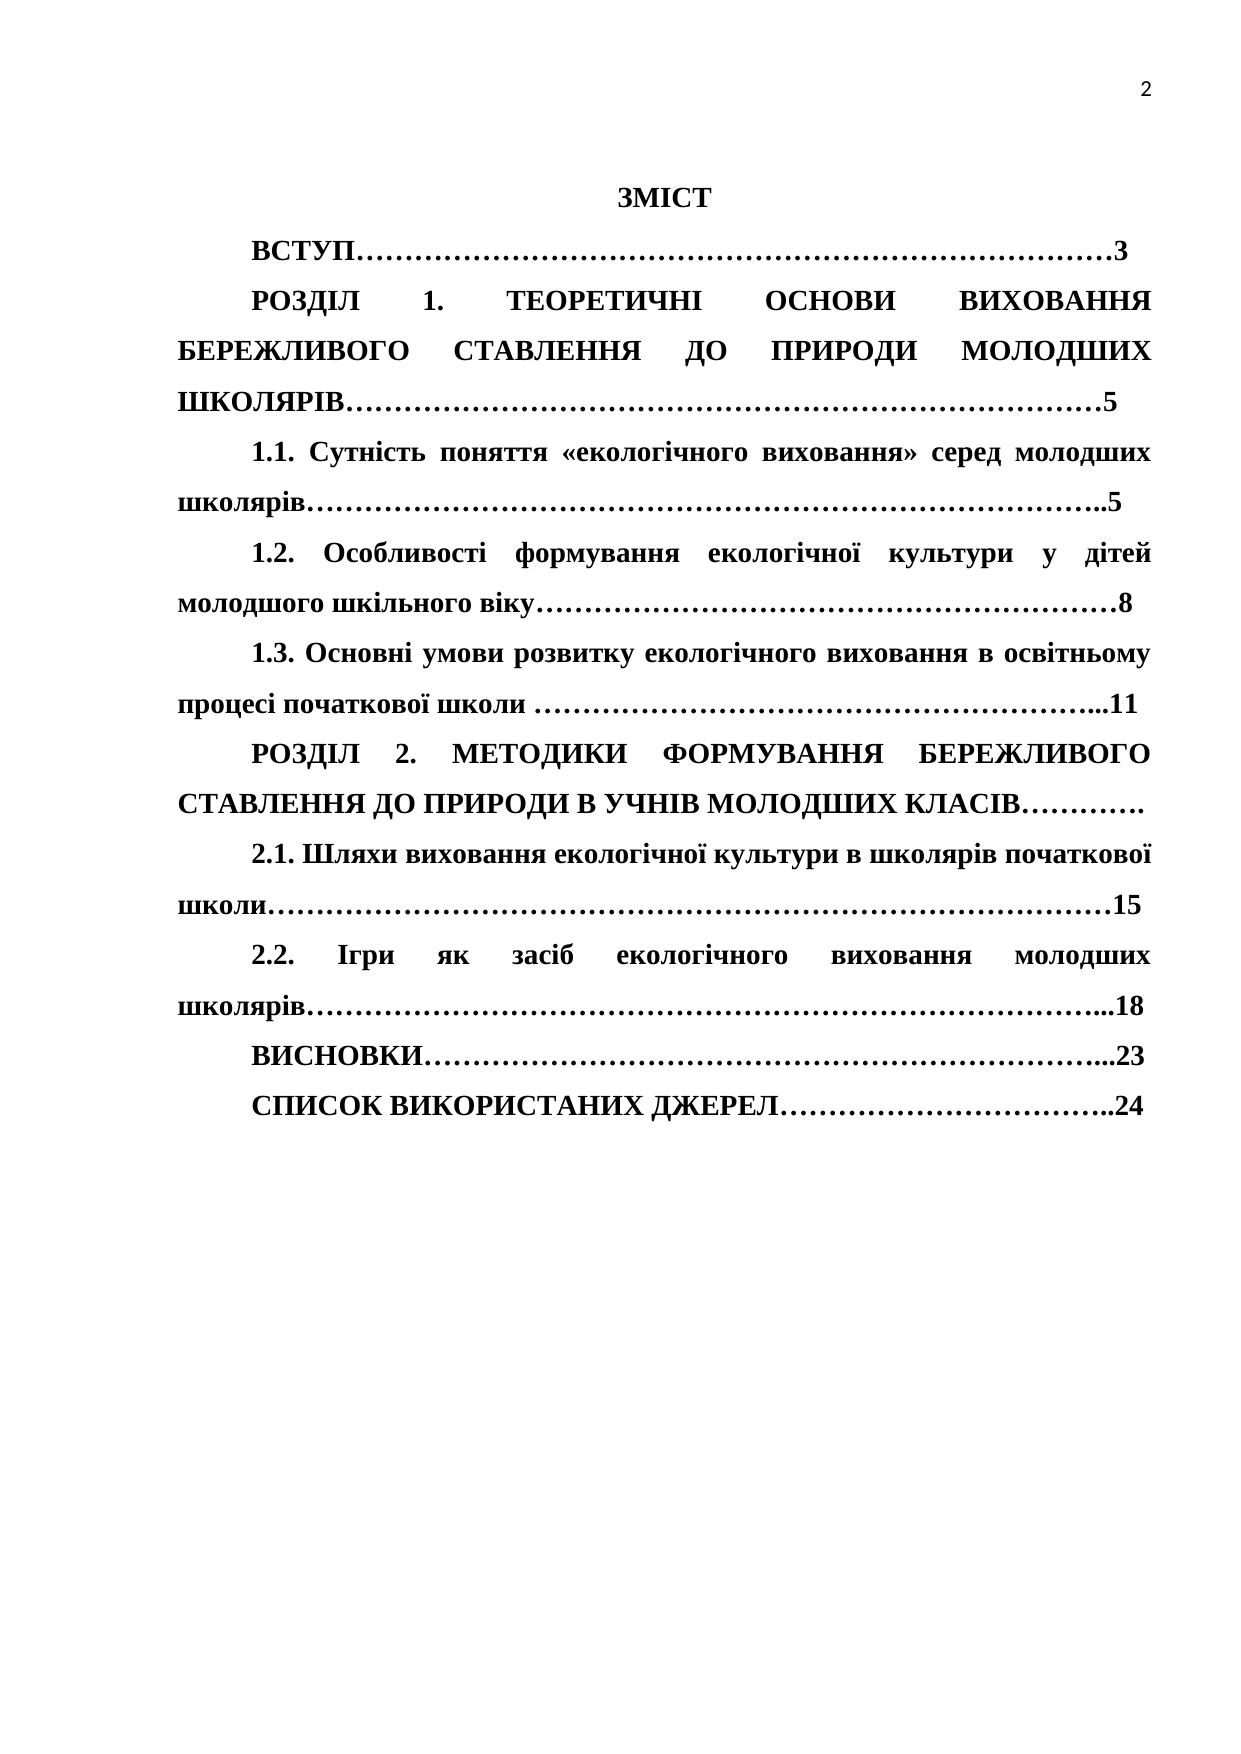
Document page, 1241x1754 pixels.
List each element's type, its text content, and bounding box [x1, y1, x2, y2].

text РОЗДІЛ 1. ТЕОРЕТИЧНІ ОСНОВИ ВИХОВАННЯ БЕРЕЖЛИВОГО СТАВЛЕННЯ ДО ПРИРОДИ МОЛОДШИХ ШКОЛЯРІВ……………………………………………………………………5 [177, 283, 1152, 417]
text ВСТУП……………………………………………………………………3 [177, 233, 1152, 266]
text СПИСОК ВИКОРИСТАНИХ ДЖЕРЕЛ……………………………..24 [177, 1088, 1152, 1122]
text РОЗДІЛ 2. МЕТОДИКИ ФОРМУВАННЯ БЕРЕЖЛИВОГО СТАВЛЕННЯ ДО ПРИРОДИ В УЧНІВ МОЛОДШИХ КЛАСІВ…………. [177, 736, 1152, 820]
text ВИСНОВКИ……………………………………………………………...23 [177, 1038, 1152, 1071]
text ЗМІСТ [177, 180, 1152, 214]
text 1.1. Сутність поняття «екологічного виховання» серед молодших школярів………………………………………………………………………..5 [177, 434, 1152, 518]
text 1.2. Особливості формування екологічної культури у дітей молодшого шкільного віку……………………………………………………8 [177, 535, 1152, 619]
text 2.1. Шляхи виховання екологічної культури в школярів початкової школи……………………………………………………………………………15 [177, 837, 1152, 921]
text 1.3. Основні умови розвитку екологічного виховання в освітньому процесі початкової школи …………………………………………………...11 [177, 635, 1152, 719]
text 2.2. Ігри як засіб екологічного виховання молодших школярів………………………………………………………………………...18 [177, 937, 1152, 1021]
